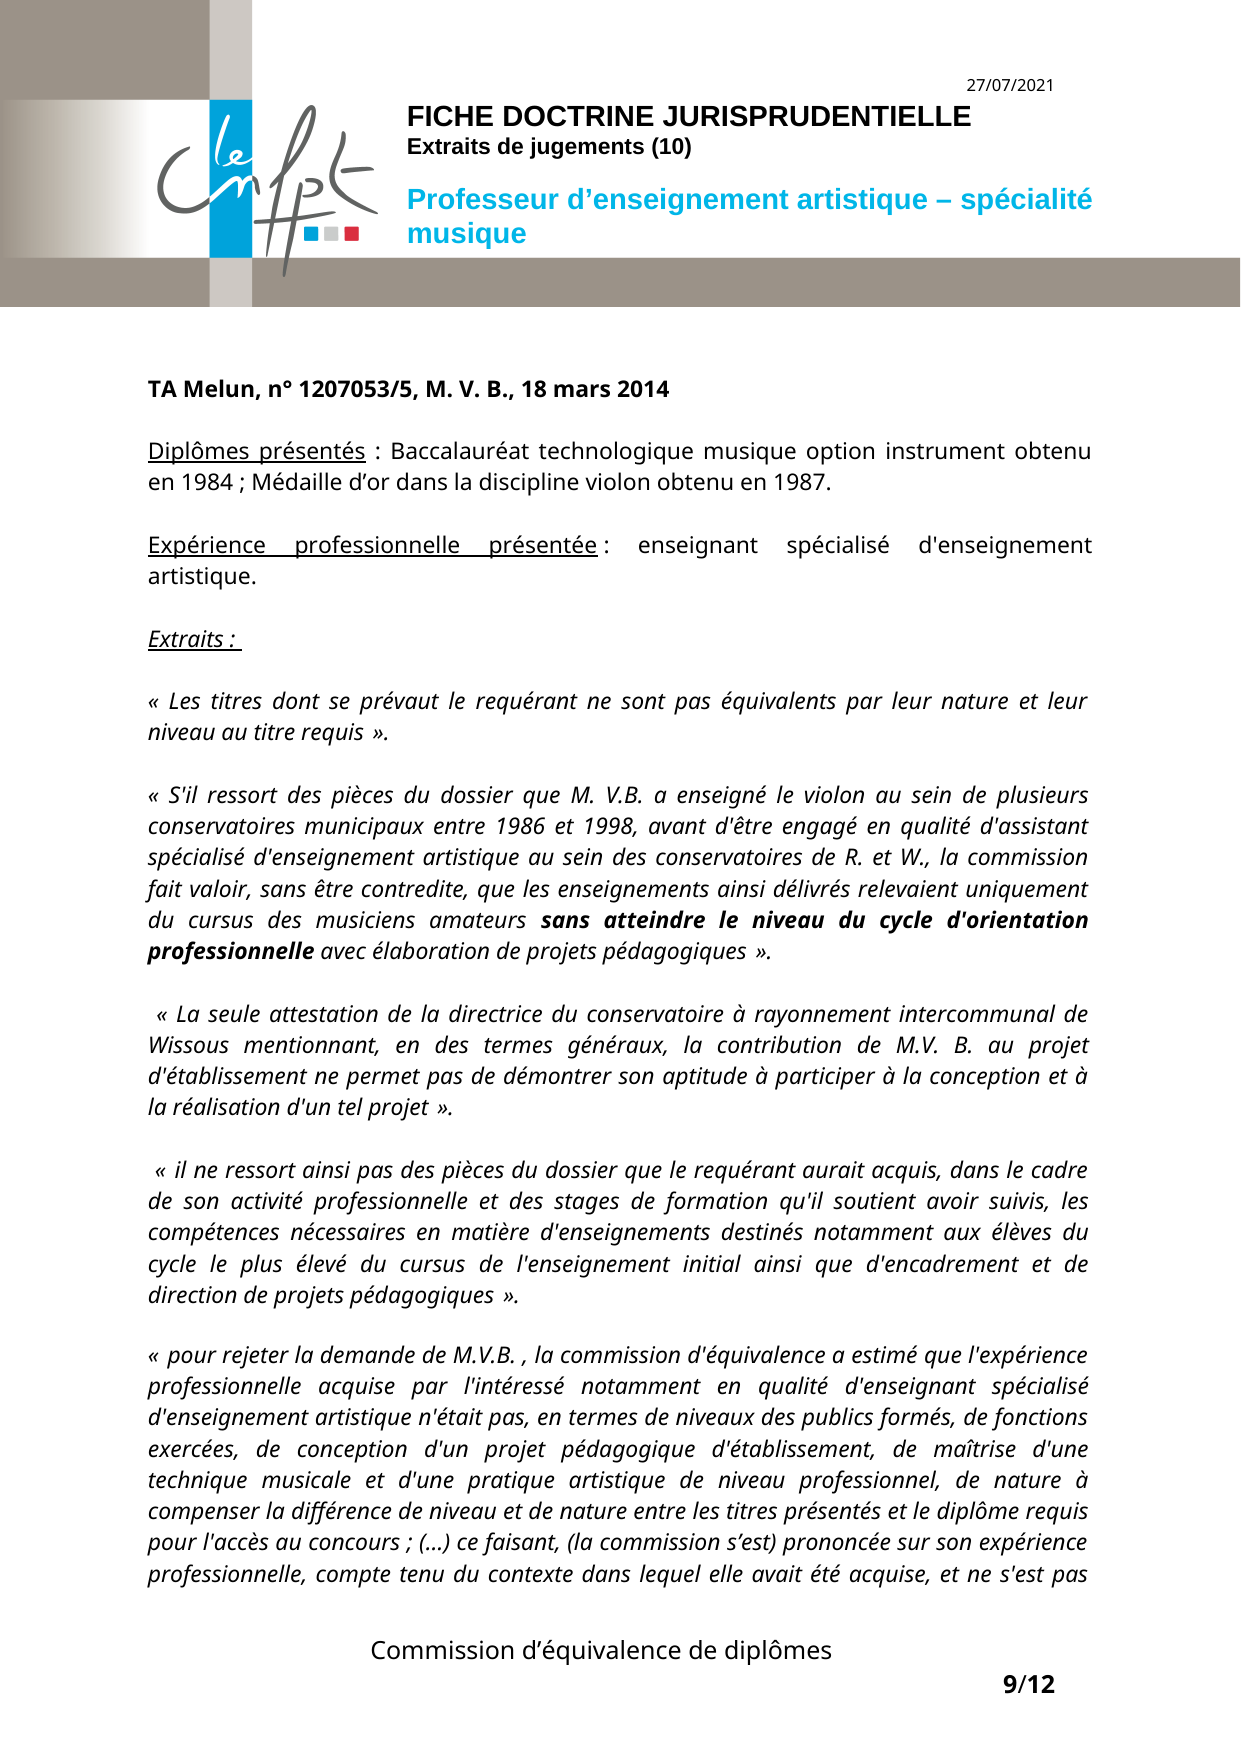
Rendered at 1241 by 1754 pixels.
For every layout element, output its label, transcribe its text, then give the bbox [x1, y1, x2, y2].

text TA Melun, n° 1207053/5, M. V. B., 18 mars 2014 [148, 373, 1092, 404]
text « il ne ressort ainsi pas des pièces du dossier que le requérant aurait acquis, dans le cadre de son activité professionnelle et des stages de formation qu'il soutient avoir suivis, les compétences nécessaires en matière d'enseignements destinés notamment aux élèves du cycle le plus élevé du cursus de l'enseignement initial ainsi que d'encadrement et de direction de projets pédagogiques ». [148, 1154, 1092, 1310]
picture [0, 0, 1241, 307]
text Extraits : [148, 623, 1092, 654]
text « La seule attestation de la directrice du conservatoire à rayonnement intercommunal de Wissous mentionnant, en des termes généraux, la contribution de M.V. B. au projet d'établissement ne permet pas de démontrer son aptitude à participer à la conception et à la réalisation d'un tel projet ». [148, 998, 1092, 1123]
text « S'il ressort des pièces du dossier que M. V.B. a enseigné le violon au sein de plusieurs conservatoires municipaux entre 1986 et 1998, avant d'être engagé en qualité d'assistant spécialisé d'enseignement artistique au sein des conservatoires de R. et W., la commission fait valoir, sans être contredite, que les enseignements ainsi délivrés relevaient uniquement du cursus des musiciens amateurs sans atteindre le niveau du cycle d'orientation professionnelle avec élaboration de projets pédagogiques ». [148, 779, 1092, 966]
text « Les titres dont se prévaut le requérant ne sont pas équivalents par leur nature et leur niveau au titre requis ». [148, 685, 1092, 748]
text Diplômes présentés : Baccalauréat technologique musique option instrument obtenu en 1984 ; Médaille d’or dans la discipline violon obtenu en 1987. [148, 435, 1092, 498]
text Expérience professionnelle présentée : enseignant spécialisé d'enseignement artistique. [148, 529, 1092, 591]
